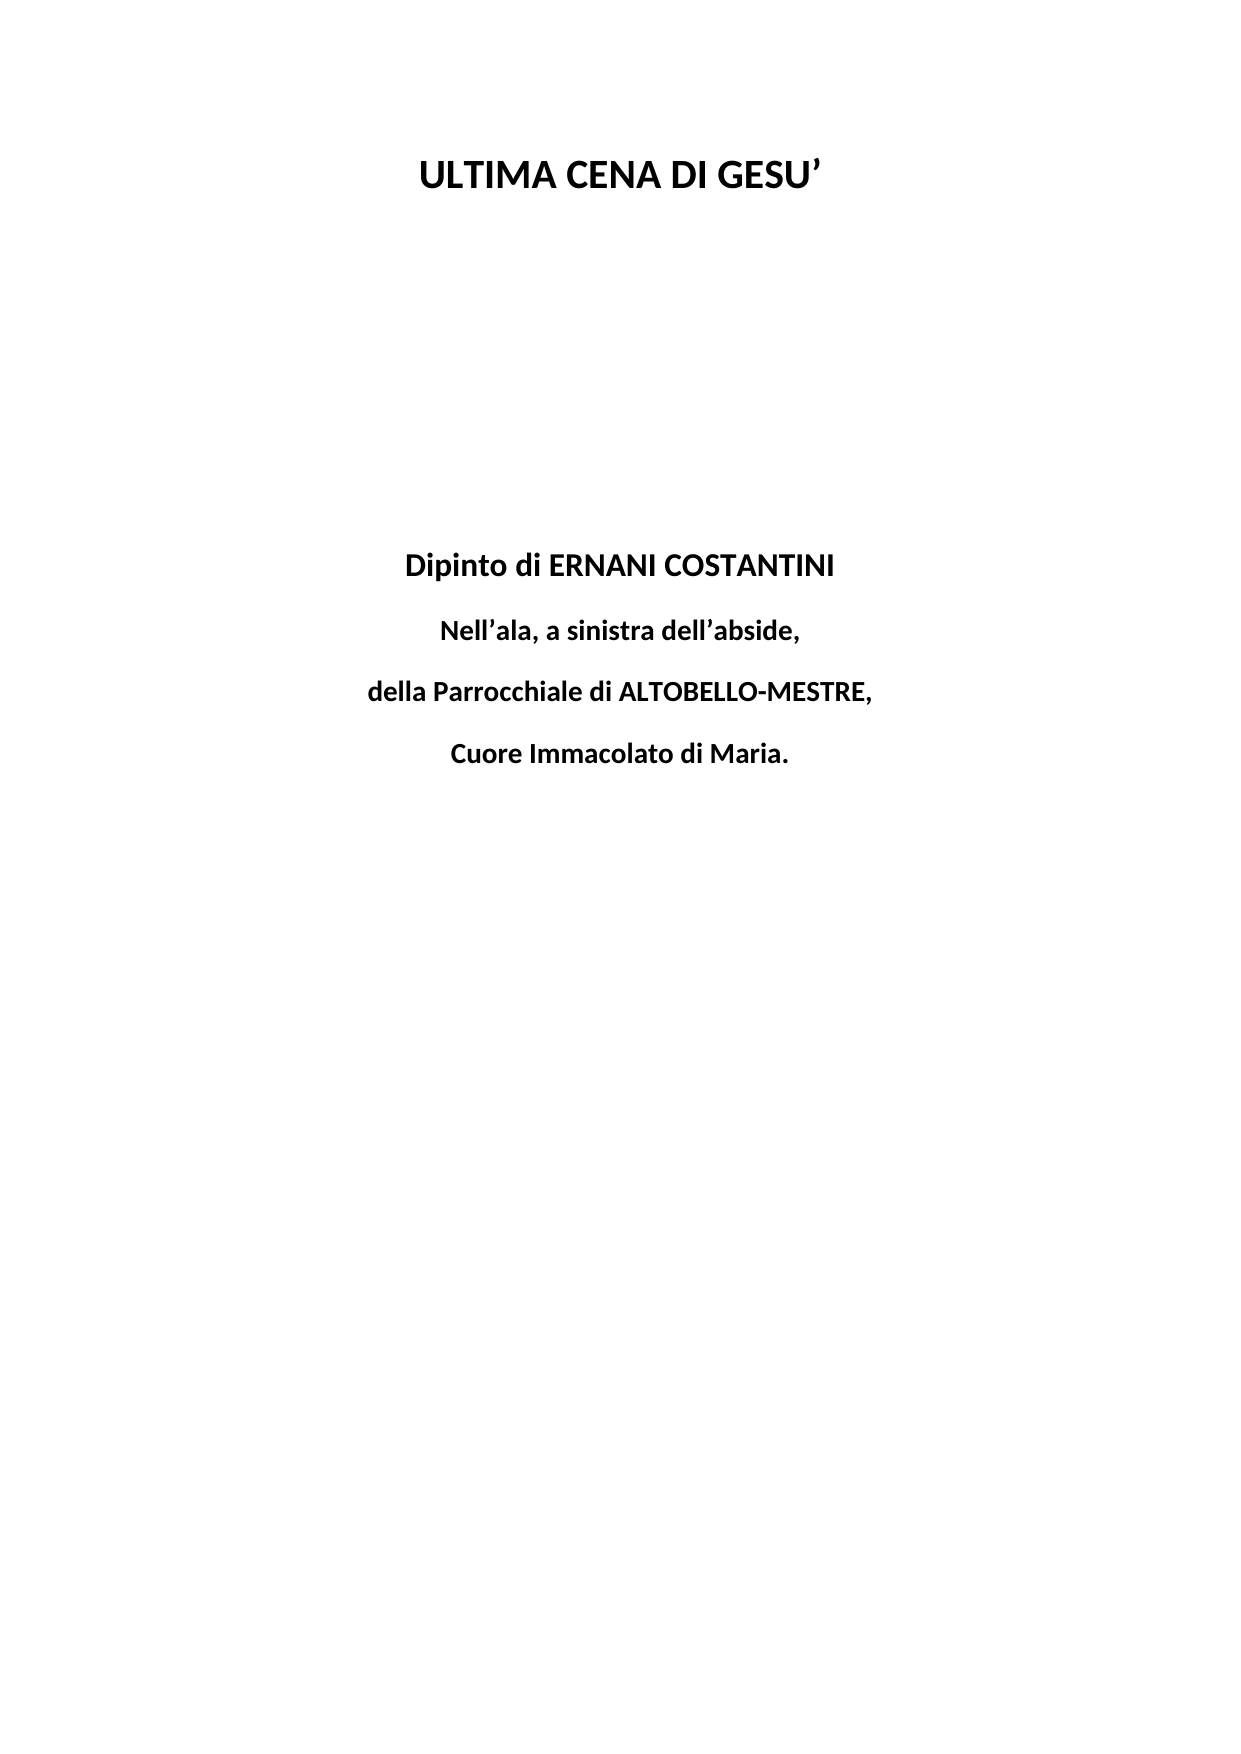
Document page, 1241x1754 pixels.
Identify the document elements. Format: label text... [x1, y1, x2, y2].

text ULTIMA CENA DI GESU’ [118, 148, 1122, 198]
text Nell’ala, a sinistra dell’abside, [118, 612, 1122, 647]
text Cuore Immacolato di Maria. [118, 735, 1122, 771]
text della Parrocchiale di ALTOBELLO-MESTRE, [118, 673, 1122, 709]
text Dipinto di ERNANI COSTANTINI [118, 544, 1122, 585]
